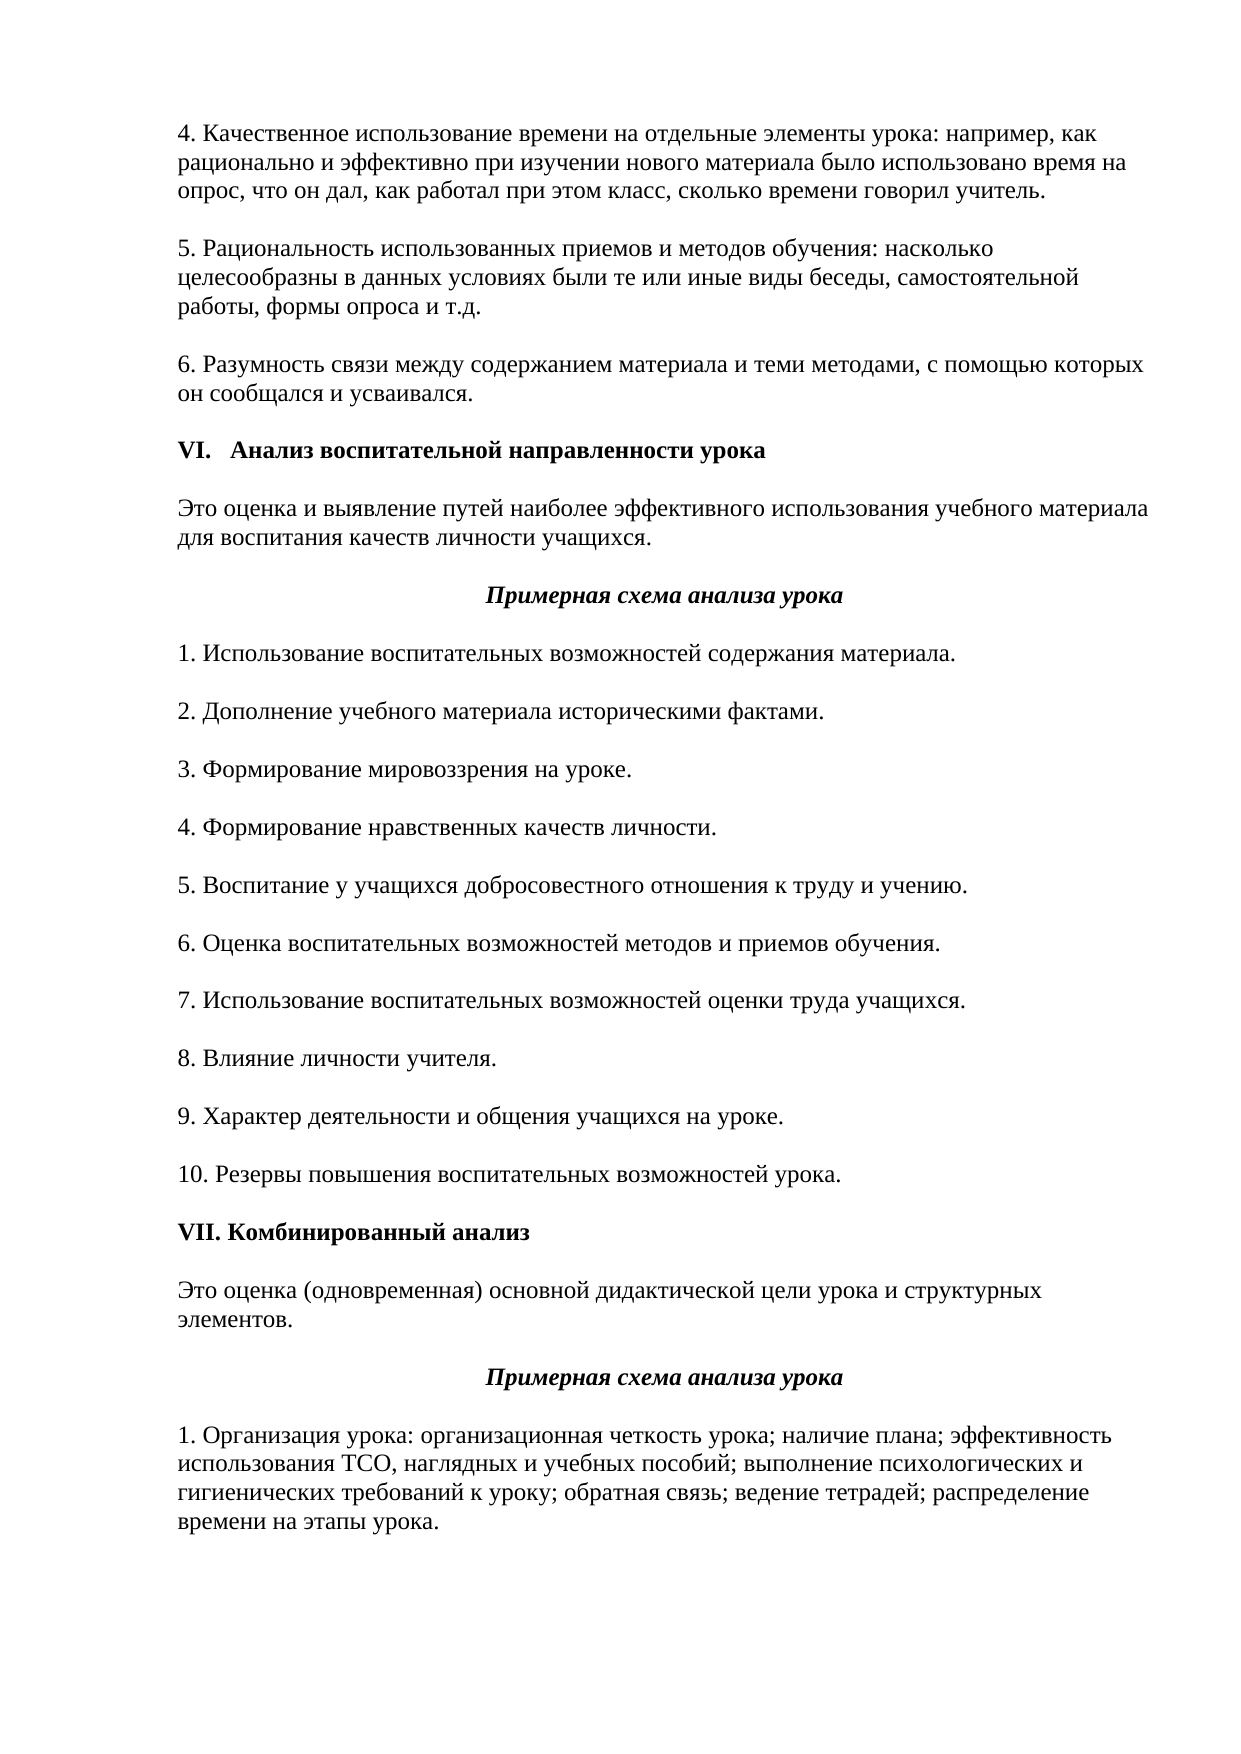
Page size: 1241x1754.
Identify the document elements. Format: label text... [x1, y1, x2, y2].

text Примерная схема анализа урока [177, 580, 1152, 609]
text 9. Характер деятельности и общения учащихся на уроке. [177, 1101, 1152, 1130]
text 1. Организация урока: организационная четкость урока; наличие плана; эффективность использования ТСО, наглядных и учебных пособий; выполнение психологических и гигиенических требований к уроку; обратная связь; ведение тетрадей; распределение времени на этапы урока. [177, 1420, 1152, 1535]
text VI. Анализ воспитательной направленности урока [177, 436, 1152, 464]
text VII. Комбинированный анализ [177, 1217, 1152, 1246]
text 6. Разумность связи между содержанием материала и теми методами, с помощью которых он сообщался и усваивался. [177, 349, 1152, 406]
text 1. Использование воспитательных возможностей содержания материала. [177, 638, 1152, 667]
text Это оценка (одновременная) основной дидактической цели урока и структурных элементов. [177, 1275, 1152, 1333]
text 4. Качественное использование времени на отдельные элементы урока: например, как рационально и эффективно при изучении нового материала было использовано время на опрос, что он дал, как работал при этом класс, сколько времени говорил учитель. [177, 118, 1152, 204]
text 5. Рациональность использованных приемов и методов обучения: насколько целесообразны в данных условиях были те или иные виды беседы, самостоятельной работы, формы опроса и т.д. [177, 233, 1152, 320]
text Примерная схема анализа урока [177, 1362, 1152, 1391]
text 8. Влияние личности учителя. [177, 1043, 1152, 1072]
text 4. Формирование нравственных качеств личности. [177, 812, 1152, 841]
text 5. Воспитание у учащихся добросовестного отношения к труду и учению. [177, 870, 1152, 898]
text 6. Оценка воспитательных возможностей методов и приемов обучения. [177, 928, 1152, 956]
text Это оценка и выявление путей наиболее эффективного использования учебного материала для воспитания качеств личности учащихся. [177, 493, 1152, 551]
text 10. Резервы повышения воспитательных возможностей урока. [177, 1159, 1152, 1188]
text 2. Дополнение учебного материала историческими фактами. [177, 696, 1152, 725]
text 7. Использование воспитательных возможностей оценки труда учащихся. [177, 986, 1152, 1014]
text 3. Формирование мировоззрения на уроке. [177, 754, 1152, 783]
